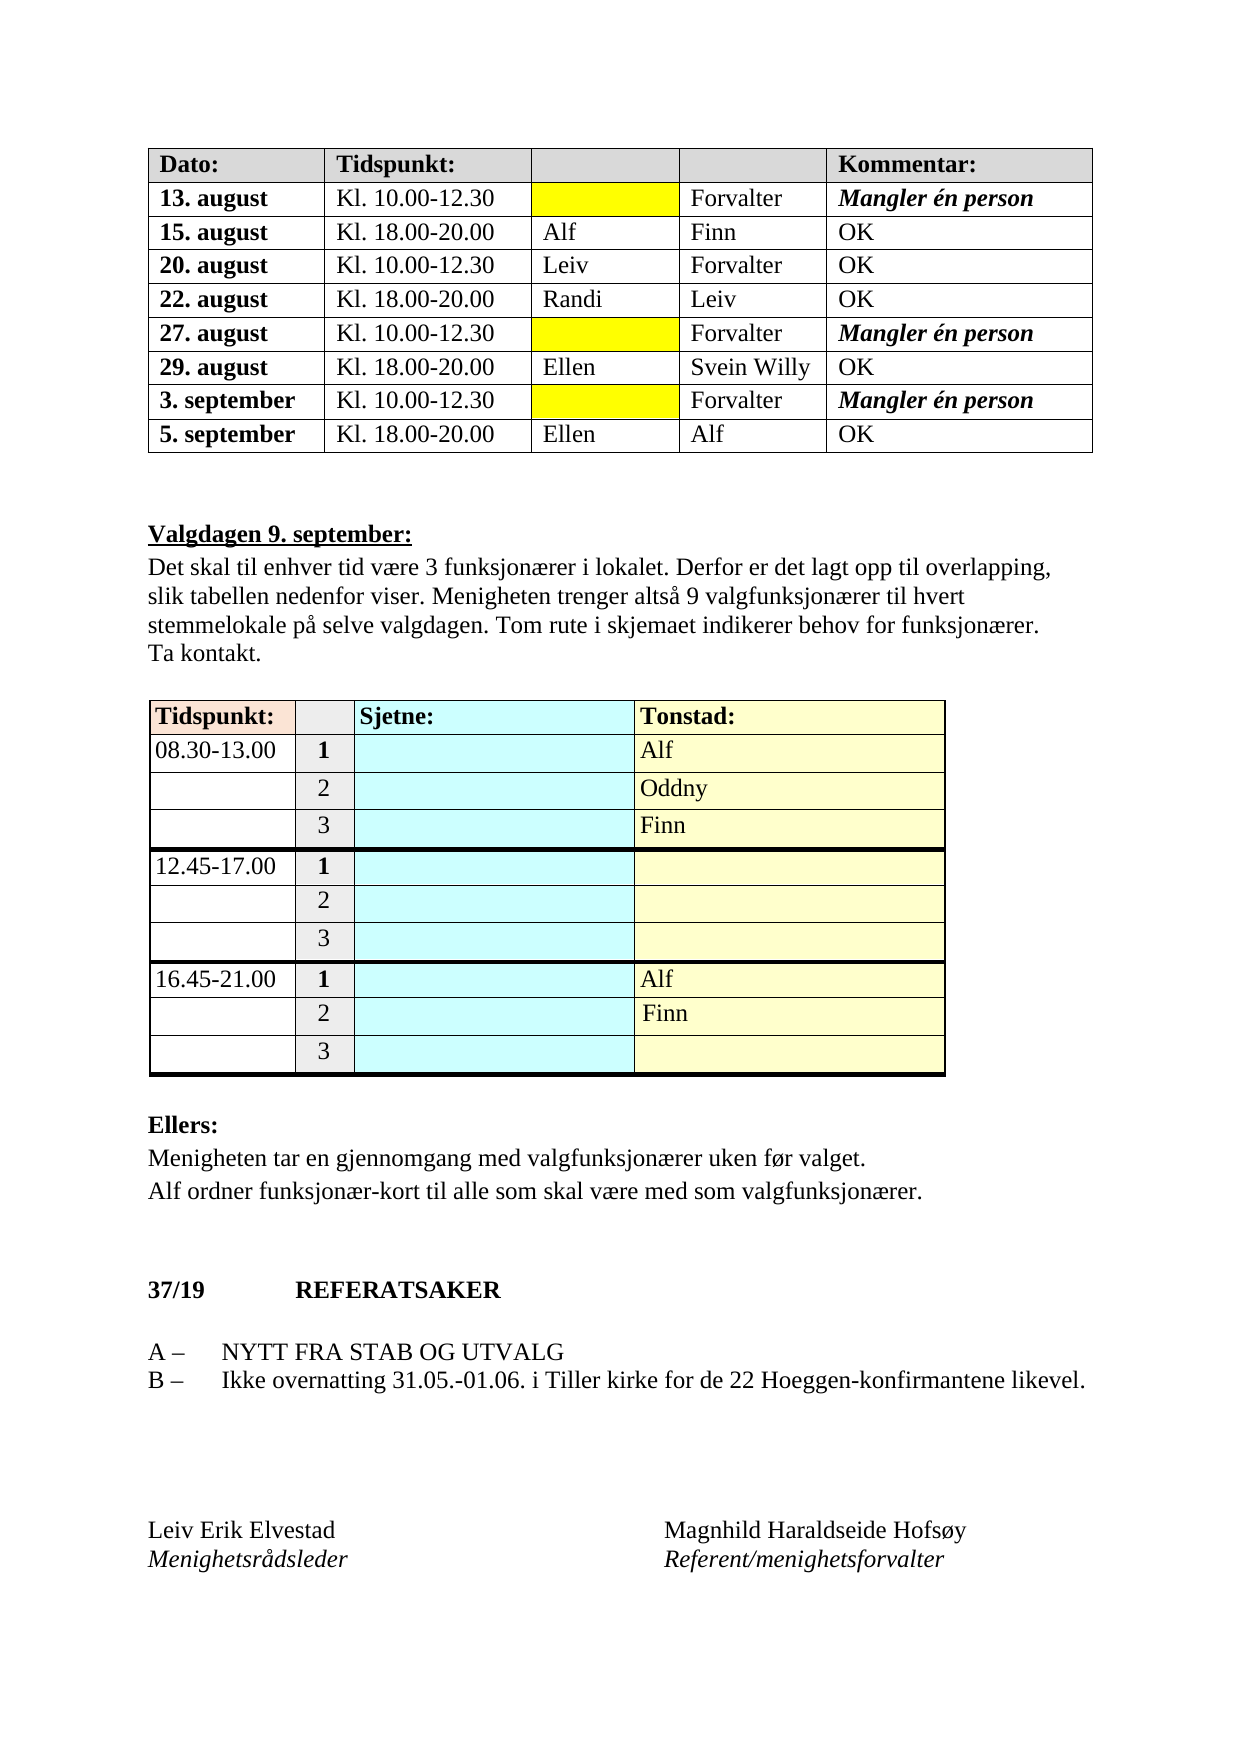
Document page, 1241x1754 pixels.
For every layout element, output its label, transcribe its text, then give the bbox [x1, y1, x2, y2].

table_cell [355, 810, 634, 847]
table_header [680, 149, 826, 182]
table_header Tidspunkt: [151, 701, 295, 734]
text Menigheten tar en gjennomgang med valgfunksjonærer uken før valget. [148, 1143, 1093, 1172]
table_cell OK [827, 217, 1092, 249]
table_cell [532, 318, 679, 351]
table_cell 20. august [149, 250, 324, 283]
table_cell [151, 1036, 295, 1072]
table_cell [355, 964, 634, 997]
text 37/19 REFERATSAKER [148, 1275, 1093, 1304]
table_cell Kl. 10.00-12.30 [325, 183, 531, 216]
table_cell Forvalter [680, 183, 826, 216]
table_header [532, 149, 679, 182]
table_cell Alf [635, 964, 944, 997]
table_cell Ellen [532, 352, 679, 384]
text Det skal til enhver tid være 3 funksjonærer i lokalet. Derfor er det lagt opp til overlapping, slik tabellen nedenfor viser. Menigheten trenger altså 9 valgfunksjonærer til hvert stemmelokale på selve valgdagen. Tom rute i skjemaet indikerer behov for funksjonærer. [148, 552, 1093, 638]
table_cell 2 [296, 998, 354, 1035]
table_cell Oddny [635, 773, 944, 809]
table_cell [532, 385, 679, 418]
table_header Tonstad: [635, 701, 944, 734]
table_cell Mangler én person [827, 183, 1092, 216]
table_cell [151, 923, 295, 959]
text Menighetsrådsleder Referent/menighetsforvalter [148, 1544, 1093, 1572]
table_cell 3. september [149, 385, 324, 418]
table_cell 2 [296, 886, 354, 922]
table_cell Forvalter [680, 250, 826, 283]
table_cell [151, 886, 295, 922]
table_cell Kl. 10.00-12.30 [325, 318, 531, 351]
text Leiv Erik Elvestad Magnhild Haraldseide Hofsøy [148, 1515, 1093, 1544]
table_header Tidspunkt: [325, 149, 531, 182]
table_header Dato: [149, 149, 324, 182]
table_cell [355, 773, 634, 809]
table_header [296, 701, 354, 734]
table_cell 3 [296, 810, 354, 847]
table_cell Alf [635, 735, 944, 772]
table_cell 12.45-17.00 [151, 852, 295, 884]
table_header Kommentar: [827, 149, 1092, 182]
table_cell [355, 1036, 634, 1072]
table_cell 2 [296, 773, 354, 809]
table_header Sjetne: [355, 701, 634, 734]
table_cell [355, 923, 634, 959]
table_cell Kl. 18.00-20.00 [325, 284, 531, 317]
table_cell 3 [296, 1036, 354, 1072]
table_cell 13. august [149, 183, 324, 216]
table_cell 5. september [149, 420, 324, 452]
table_cell Ellen [532, 420, 679, 452]
table_cell [635, 1036, 944, 1072]
table_cell Finn [635, 998, 944, 1035]
table_cell [355, 886, 634, 922]
table_cell [355, 852, 634, 884]
text B – Ikke overnatting 31.05.-01.06. i Tiller kirke for de 22 Hoeggen-konfirmantene likevel. [148, 1366, 1093, 1394]
table_cell 1 [296, 852, 354, 884]
table_cell [151, 773, 295, 809]
table_cell 1 [296, 735, 354, 772]
table_cell Kl. 18.00-20.00 [325, 352, 531, 384]
table_cell Leiv [532, 250, 679, 283]
text Ellers: [148, 1110, 1093, 1139]
table_cell OK [827, 250, 1092, 283]
table_cell 3 [296, 923, 354, 959]
table_cell 08.30-13.00 [151, 735, 295, 772]
text A – NYTT FRA STAB OG UTVALG [148, 1337, 1093, 1366]
table_cell Randi [532, 284, 679, 317]
table_cell Mangler én person [827, 318, 1092, 351]
table_cell [635, 886, 944, 922]
table_cell 16.45-21.00 [151, 964, 295, 997]
table_cell [635, 923, 944, 959]
table_cell Kl. 10.00-12.30 [325, 250, 531, 283]
text Valgdagen 9. september: [148, 519, 1093, 548]
table_cell Forvalter [680, 318, 826, 351]
table_cell Kl. 10.00-12.30 [325, 385, 531, 418]
table_cell 27. august [149, 318, 324, 351]
table_cell OK [827, 352, 1092, 384]
table_cell Leiv [680, 284, 826, 317]
table_cell 29. august [149, 352, 324, 384]
table_cell OK [827, 284, 1092, 317]
table_cell Alf [680, 420, 826, 452]
table_cell 1 [296, 964, 354, 997]
table_cell Svein Willy [680, 352, 826, 384]
table_cell OK [827, 420, 1092, 452]
table_cell 15. august [149, 217, 324, 249]
table_cell [151, 998, 295, 1035]
text Alf ordner funksjonær-kort til alle som skal være med som valgfunksjonærer. [148, 1176, 1093, 1205]
table_cell [355, 998, 634, 1035]
table_cell [151, 810, 295, 847]
text Ta kontakt. [148, 638, 1093, 667]
table_cell Forvalter [680, 385, 826, 418]
table_cell Alf [532, 217, 679, 249]
table_cell [635, 852, 944, 884]
table_cell Kl. 18.00-20.00 [325, 217, 531, 249]
table_cell Mangler én person [827, 385, 1092, 418]
table_cell Finn [635, 810, 944, 847]
table_cell 22. august [149, 284, 324, 317]
table_cell [355, 735, 634, 772]
table_cell Finn [680, 217, 826, 249]
table_cell [532, 183, 679, 216]
table_cell Kl. 18.00-20.00 [325, 420, 531, 452]
